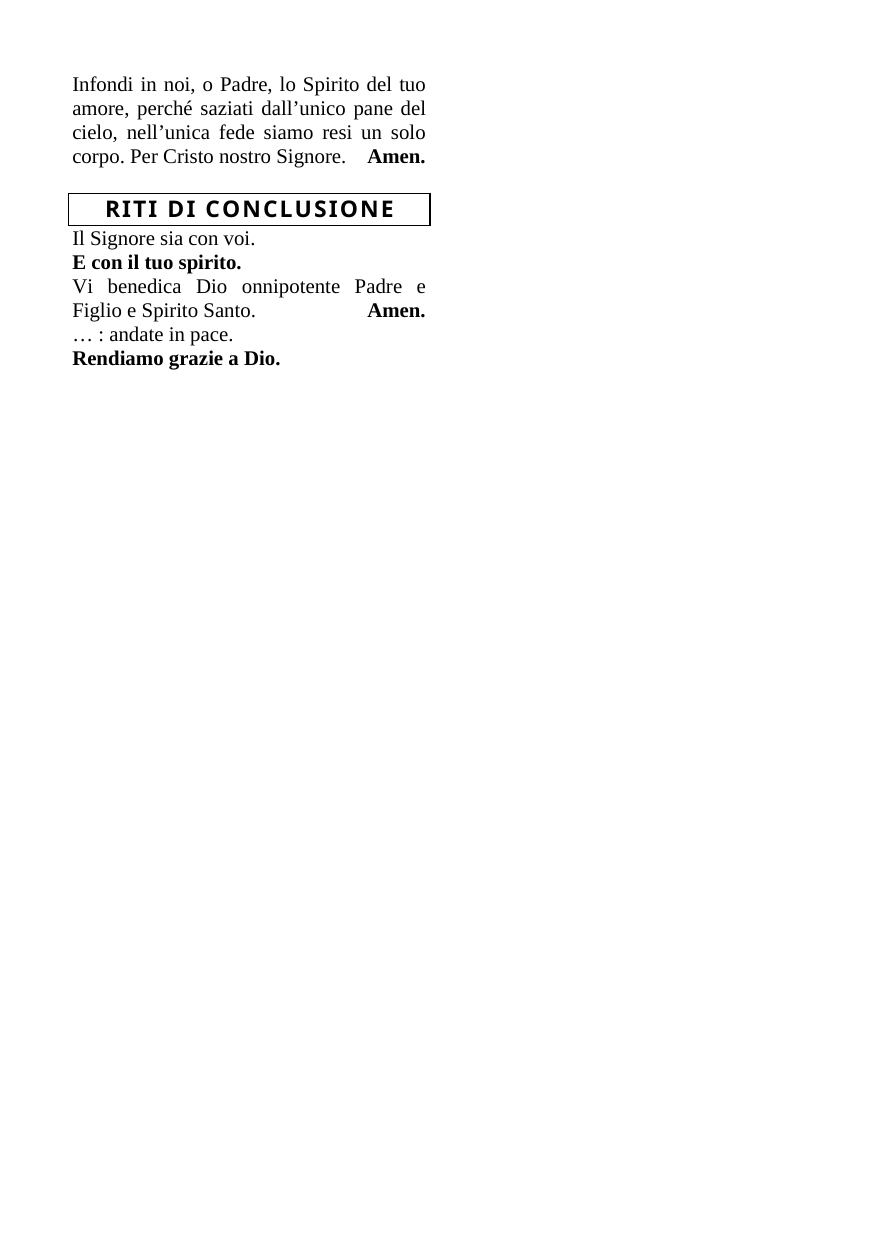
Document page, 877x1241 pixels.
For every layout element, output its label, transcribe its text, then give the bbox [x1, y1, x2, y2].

text Rendiamo grazie a Dio. [72, 346, 426, 370]
text E con il tuo spirito. [72, 250, 426, 274]
table_header RITI DI CONCLUSIONE [69, 194, 429, 225]
text Il Signore sia con voi. [72, 226, 426, 250]
text … : andate in pace. [72, 322, 426, 346]
text Infondi in noi, o Padre, lo Spirito del tuo amore, perché saziati dall’unico pane del cielo, nell’unica fede siamo resi un solo corpo. Per Cristo nostro Signore. Amen. [72, 72, 426, 168]
text Vi benedica Dio onnipotente Padre e Figlio e Spirito Santo. Amen. [72, 274, 426, 322]
